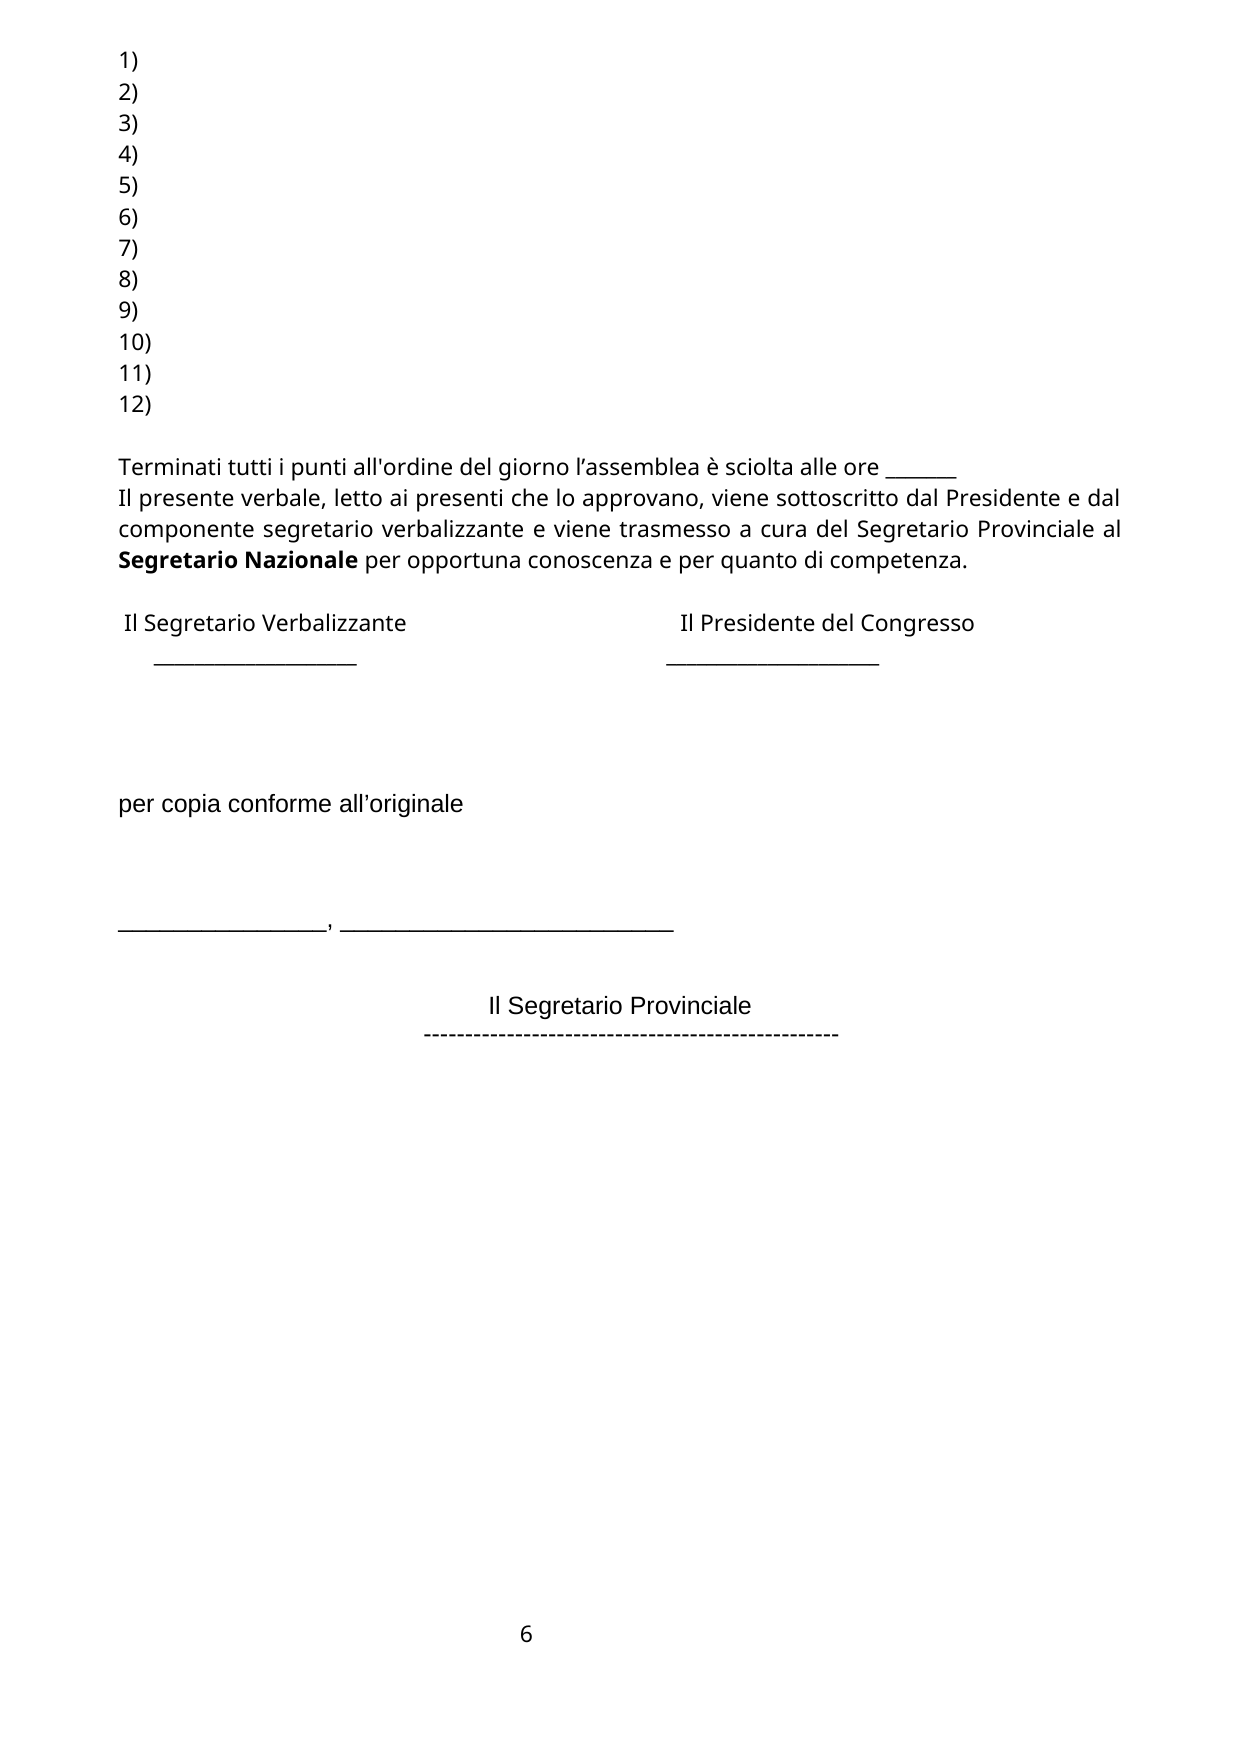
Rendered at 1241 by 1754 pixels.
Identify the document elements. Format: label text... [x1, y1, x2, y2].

text Il Segretario Verbalizzante Il Presidente del Congresso [118, 607, 1122, 638]
text 11) [118, 357, 1122, 388]
text 2) [118, 76, 1122, 107]
text 6) [118, 201, 1122, 232]
text 7) [118, 232, 1122, 263]
text Terminati tutti i punti all'ordine del giorno l’assemblea è sciolta alle ore _______ [118, 451, 1122, 482]
text 12) [118, 388, 1122, 419]
text ____________________ _____________________ [118, 638, 1122, 669]
text 9) [118, 294, 1122, 326]
text 5) [118, 169, 1122, 201]
text -------------------------------------------------- [118, 1019, 1122, 1048]
text Il presente verbale, letto ai presenti che lo approvano, viene sottoscritto dal Presidente e dal componente segretario verbalizzante e viene trasmesso a cura del Segretario Provinciale al Segretario Nazionale per opportuna conoscenza e per quanto di competenza. [118, 482, 1122, 576]
text per copia conforme all’originale [118, 789, 1122, 818]
text _______________, ________________________ [118, 904, 1122, 933]
text 4) [118, 138, 1122, 169]
text 10) [118, 326, 1122, 357]
text 8) [118, 263, 1122, 294]
text 1) [118, 44, 1122, 76]
text Il Segretario Provinciale [118, 991, 1122, 1019]
text 3) [118, 107, 1122, 138]
